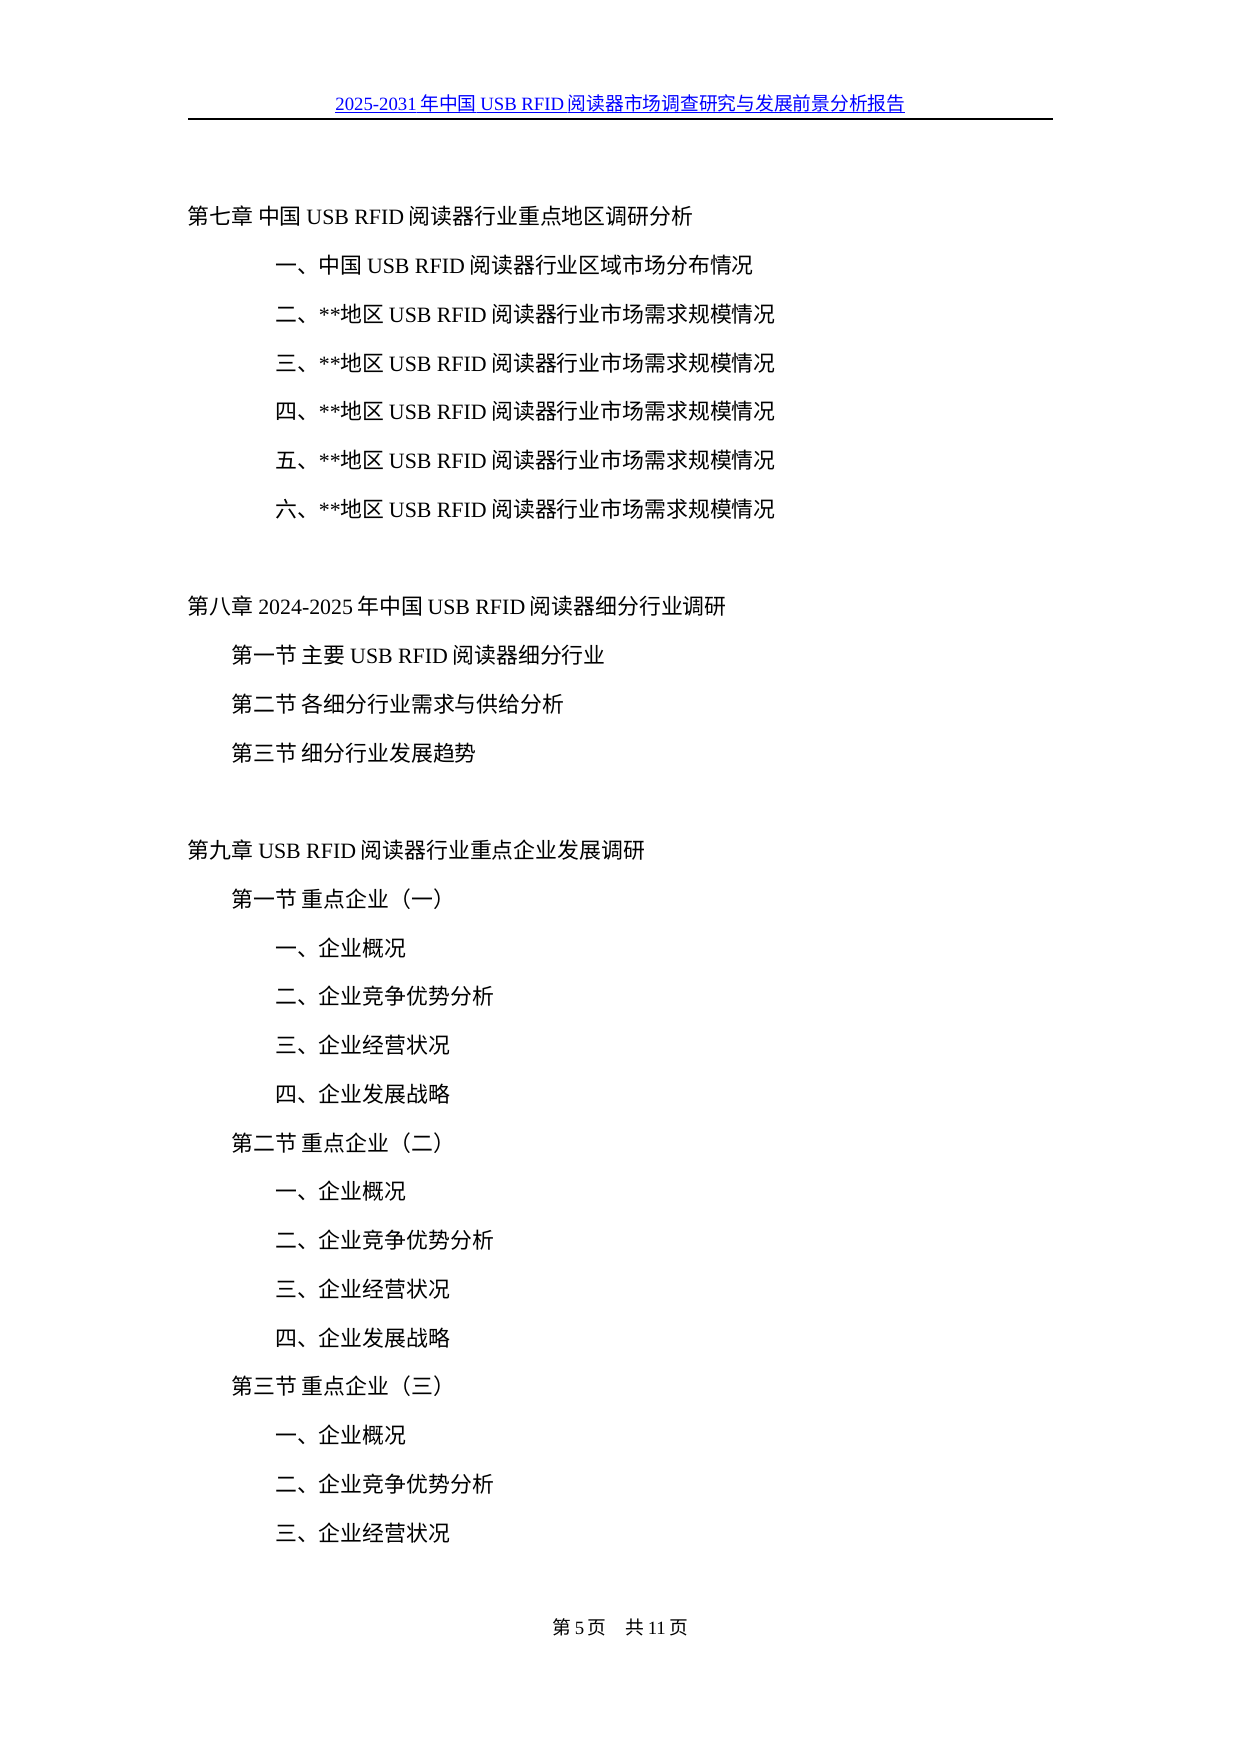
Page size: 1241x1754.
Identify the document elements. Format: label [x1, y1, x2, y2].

text [187, 150, 1053, 1548]
